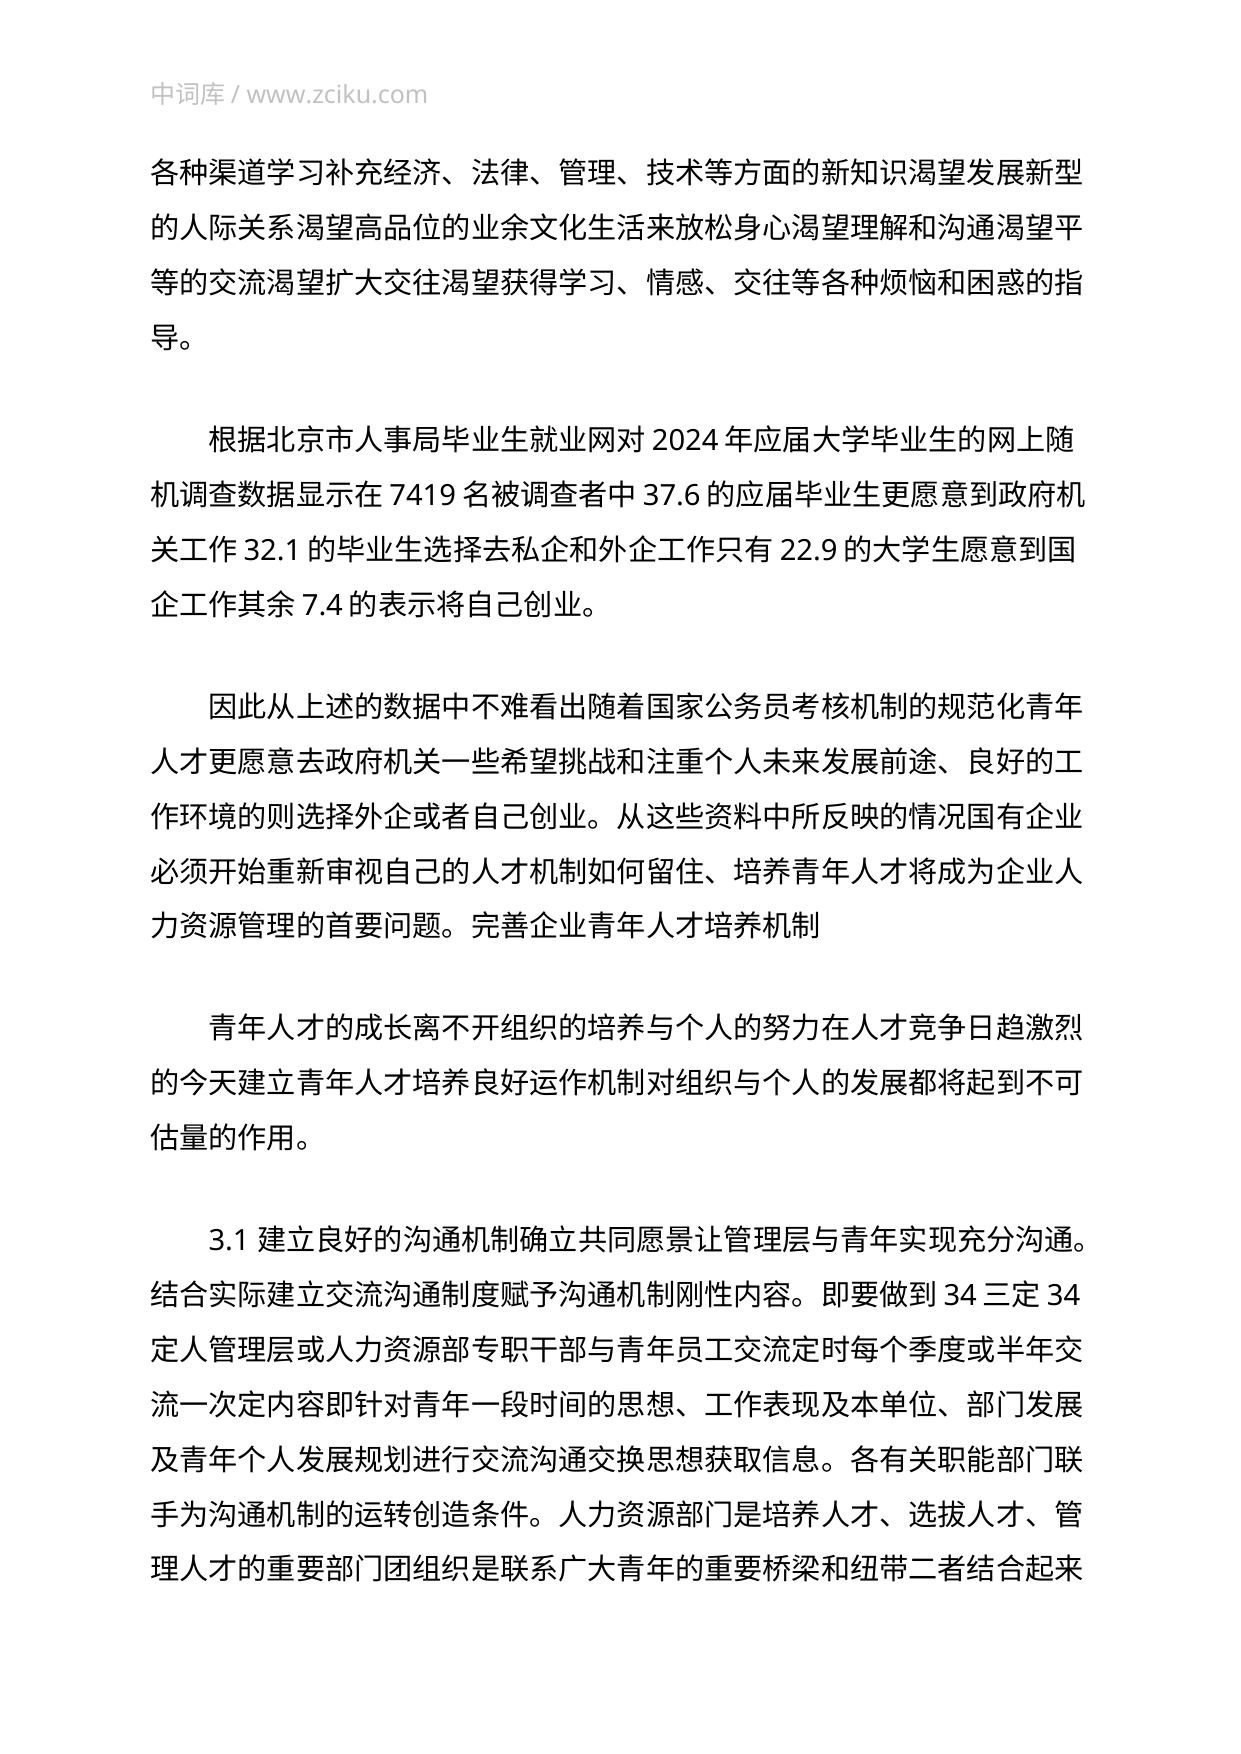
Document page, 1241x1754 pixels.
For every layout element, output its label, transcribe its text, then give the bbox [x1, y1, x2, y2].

text 根据北京市人事局毕业生就业网对2024年应届大学毕业生的网上随机调查数据显示在7419名被调查者中37.6的应届毕业生更愿意到政府机关工作32.1的毕业生选择去私企和外企工作只有22.9的大学生愿意到国企工作其余7.4的表示将自己创业。 [150, 416, 1090, 624]
text 因此从上述的数据中不难看出随着国家公务员考核机制的规范化青年人才更愿意去政府机关一些希望挑战和注重个人未来发展前途、良好的工作环境的则选择外企或者自己创业。从这些资料中所反映的情况国有企业必须开始重新审视自己的人才机制如何留住、培养青年人才将成为企业人力资源管理的首要问题。完善企业青年人才培养机制 [150, 683, 1090, 945]
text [150, 1216, 1090, 1588]
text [150, 150, 1090, 357]
text 青年人才的成长离不开组织的培养与个人的努力在人才竞争日趋激烈的今天建立青年人才培养良好运作机制对组织与个人的发展都将起到不可估量的作用。 [150, 1005, 1090, 1157]
